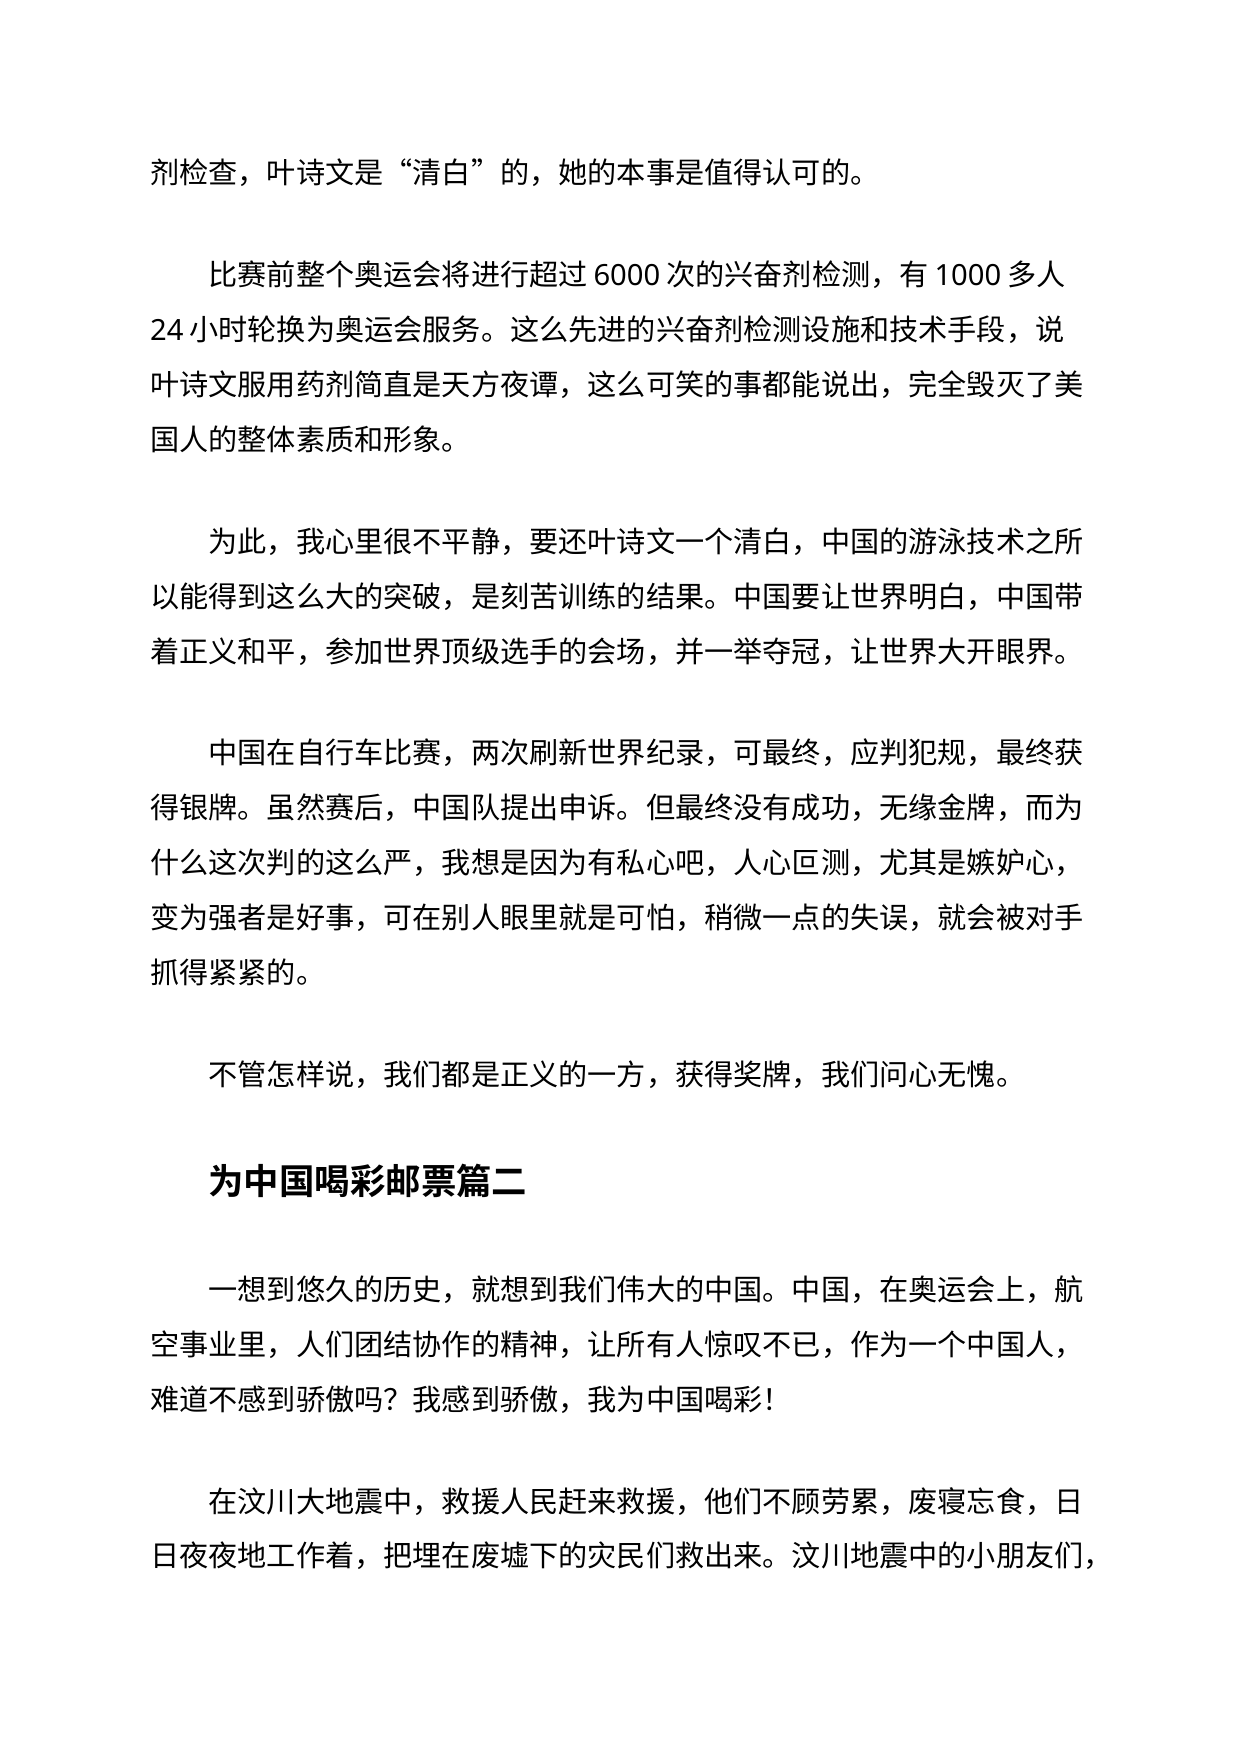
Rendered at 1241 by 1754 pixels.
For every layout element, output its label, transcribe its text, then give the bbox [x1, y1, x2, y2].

text 一想到悠久的历史，就想到我们伟大的中国。中国，在奥运会上，航空事业里，人们团结协作的精神，让所有人惊叹不已，作为一个中国人，难道不感到骄傲吗？我感到骄傲，我为中国喝彩！ [150, 1267, 1090, 1419]
text 为此，我心里很不平静，要还叶诗文一个清白，中国的游泳技术之所以能得到这么大的突破，是刻苦训练的结果。中国要让世界明白，中国带着正义和平，参加世界顶级选手的会场，并一举夺冠，让世界大开眼界。 [150, 518, 1090, 671]
text 为中国喝彩邮票篇二 [150, 1153, 1090, 1204]
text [150, 150, 1090, 192]
text 不管怎样说，我们都是正义的一方，获得奖牌，我们问心无愧。 [150, 1051, 1090, 1094]
text 中国在自行车比赛，两次刷新世界纪录，可最终，应判犯规，最终获得银牌。虽然赛后，中国队提出申诉。但最终没有成功，无缘金牌，而为什么这次判的这么严，我想是因为有私心吧，人心叵测，尤其是嫉妒心，变为强者是好事，可在别人眼里就是可怕，稍微一点的失误，就会被对手抓得紧紧的。 [150, 730, 1090, 992]
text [150, 1478, 1090, 1575]
text 比赛前整个奥运会将进行超过6000次的兴奋剂检测，有1000多人24小时轮换为奥运会服务。这么先进的兴奋剂检测设施和技术手段，说叶诗文服用药剂简直是天方夜谭，这么可笑的事都能说出，完全毁灭了美国人的整体素质和形象。 [150, 252, 1090, 459]
